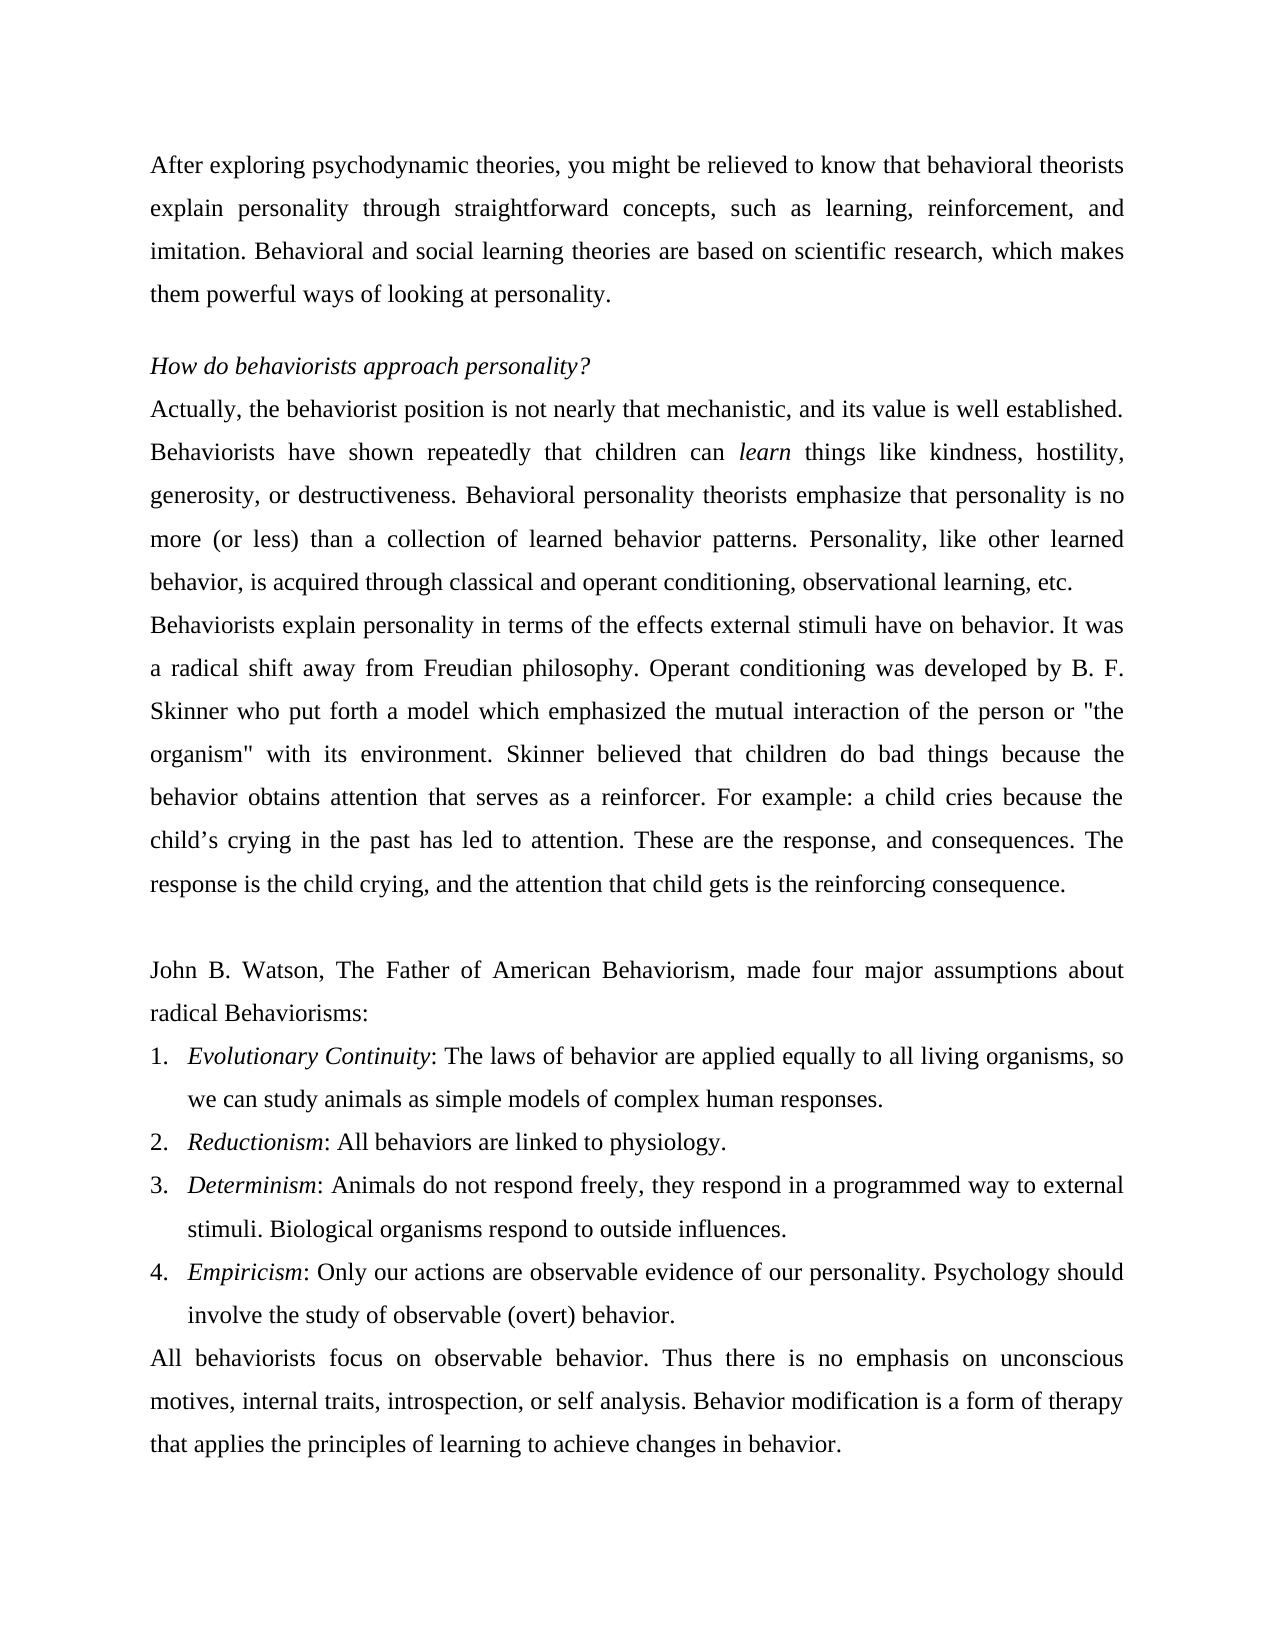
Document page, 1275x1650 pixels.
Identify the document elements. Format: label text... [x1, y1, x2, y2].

list Empiricism: Only our actions are observable evidence of our personality. Psychology should involve the study of observable (overt) behavior. [150, 1257, 1125, 1329]
list Determinism: Animals do not respond freely, they respond in a programmed way to external stimuli. Biological organisms respond to outside influences. [150, 1171, 1125, 1242]
text All behaviorists focus on observable behavior. Thus there is no emphasis on unconscious motives, internal traits, introspection, or self analysis. Behavior modification is a form of therapy that applies the principles of learning to achieve changes in behavior. [150, 1343, 1125, 1458]
list Evolutionary Continuity: The laws of behavior are applied equally to all living organisms, so we can study animals as simple models of complex human responses. [150, 1041, 1125, 1113]
text Actually, the behaviorist position is not nearly that mechanistic, and its value is well established. Behaviorists have shown repeatedly that children can learn things like kindness, hostility, generosity, or destructiveness. Behavioral personality theorists emphasize that personality is no more (or less) than a collection of learned behavior patterns. Personality, like other learned behavior, is acquired through classical and operant conditioning, observational learning, etc. [150, 394, 1125, 596]
list Reductionism: All behaviors are linked to physiology. [150, 1127, 1125, 1156]
text How do behaviorists approach personality? [150, 351, 1125, 380]
text John B. Watson, The Father of American Behaviorism, made four major assumptions about radical Behaviorisms: [150, 955, 1125, 1027]
text Behaviorists explain personality in terms of the effects external stimuli have on behavior. It was a radical shift away from Freudian philosophy. Operant conditioning was developed by B. F. Skinner who put forth a model which emphasized the mutual interaction of the person or "the organism" with its environment. Skinner believed that children do bad things because the behavior obtains attention that serves as a reinforcer. For example: a child cries because the child’s crying in the past has led to attention. These are the response, and consequences. The response is the child crying, and the attention that child gets is the reinforcing consequence. [150, 610, 1125, 897]
text After exploring psychodynamic theories, you might be relieved to know that behavioral theorists explain personality through straightforward concepts, such as learning, reinforcement, and imitation. Behavioral and social learning theories are based on scientific research, which makes them powerful ways of looking at personality. [150, 150, 1125, 308]
